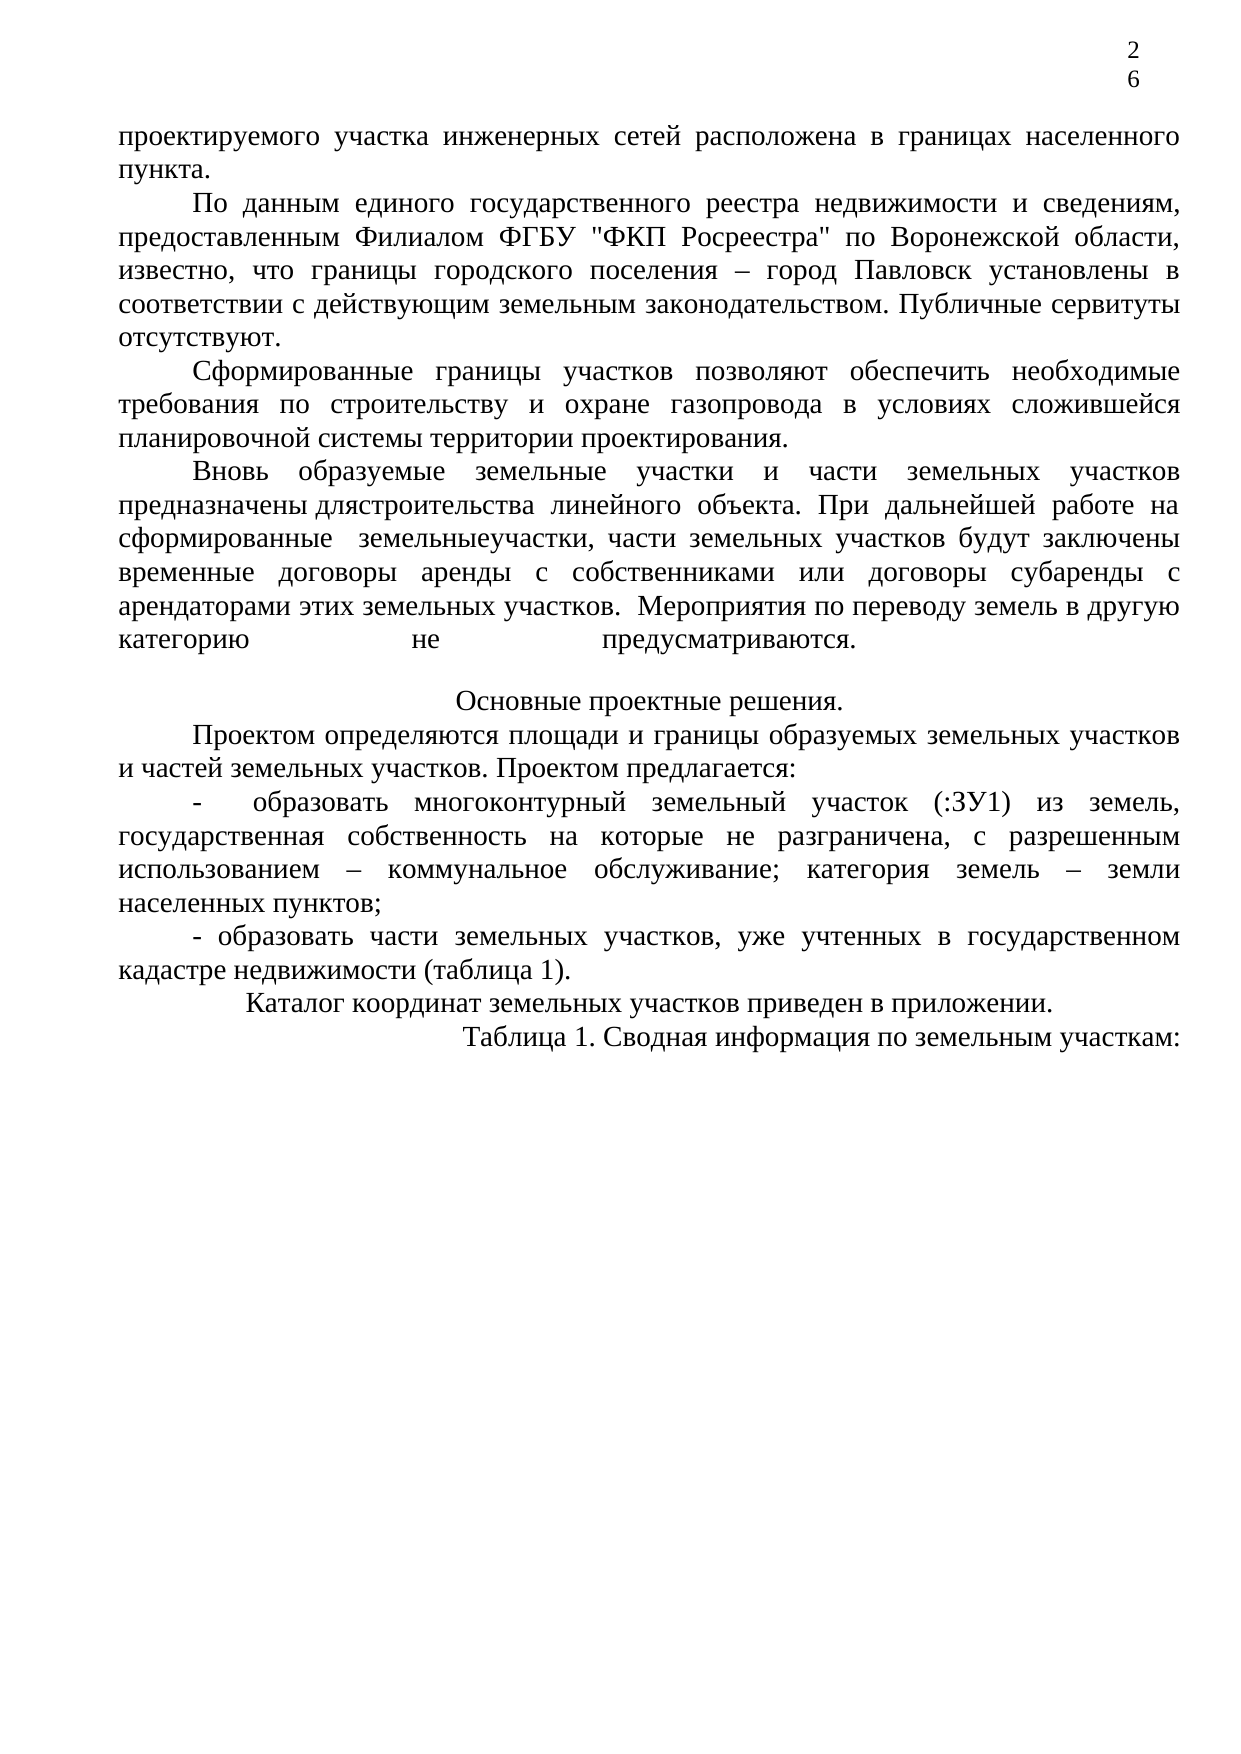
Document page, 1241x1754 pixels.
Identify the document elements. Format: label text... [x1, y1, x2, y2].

text - образовать части земельных участков, уже учтенных в государственном кадастре недвижимости (таблица 1). [118, 918, 1181, 985]
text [118, 118, 1181, 185]
text - образовать многоконтурный земельный участок (:ЗУ1) из земель, государственная собственность на которые не разграничена, с разрешенным использованием – коммунальное обслуживание; категория земель – земли населенных пунктов; [118, 784, 1181, 918]
text По данным единого государственного реестра недвижимости и сведениям, предоставленным Филиалом ФГБУ "ФКП Росреестра" по Воронежской области, известно, что границы городского поселения – город Павловск установлены в соответствии с действующим земельным законодательством. Публичные сервитуты отсутствуют. [118, 185, 1181, 353]
text Вновь образуемые земельные участки и части земельных участков предназначены длястроительства линейного объекта. При дальнейшей работе на сформированные земельныеучастки, части земельных участков будут заключены временные договоры аренды с собственниками или договоры субаренды с арендаторами этих земельных участков. Мероприятия по переводу земель в другую категорию не предусматриваются. [118, 453, 1181, 683]
text Основные проектные решения. [118, 683, 1181, 717]
text Таблица 1. Сводная информация по земельным участкам: [118, 1019, 1181, 1052]
text Сформированные границы участков позволяют обеспечить необходимые требования по строительству и охране газопровода в условиях сложившейся планировочной системы территории проектирования. [118, 353, 1181, 453]
text Проектом определяются площади и границы образуемых земельных участков и частей земельных участков. Проектом предлагается: [118, 717, 1181, 784]
text Каталог координат земельных участков приведен в приложении. [118, 985, 1181, 1019]
